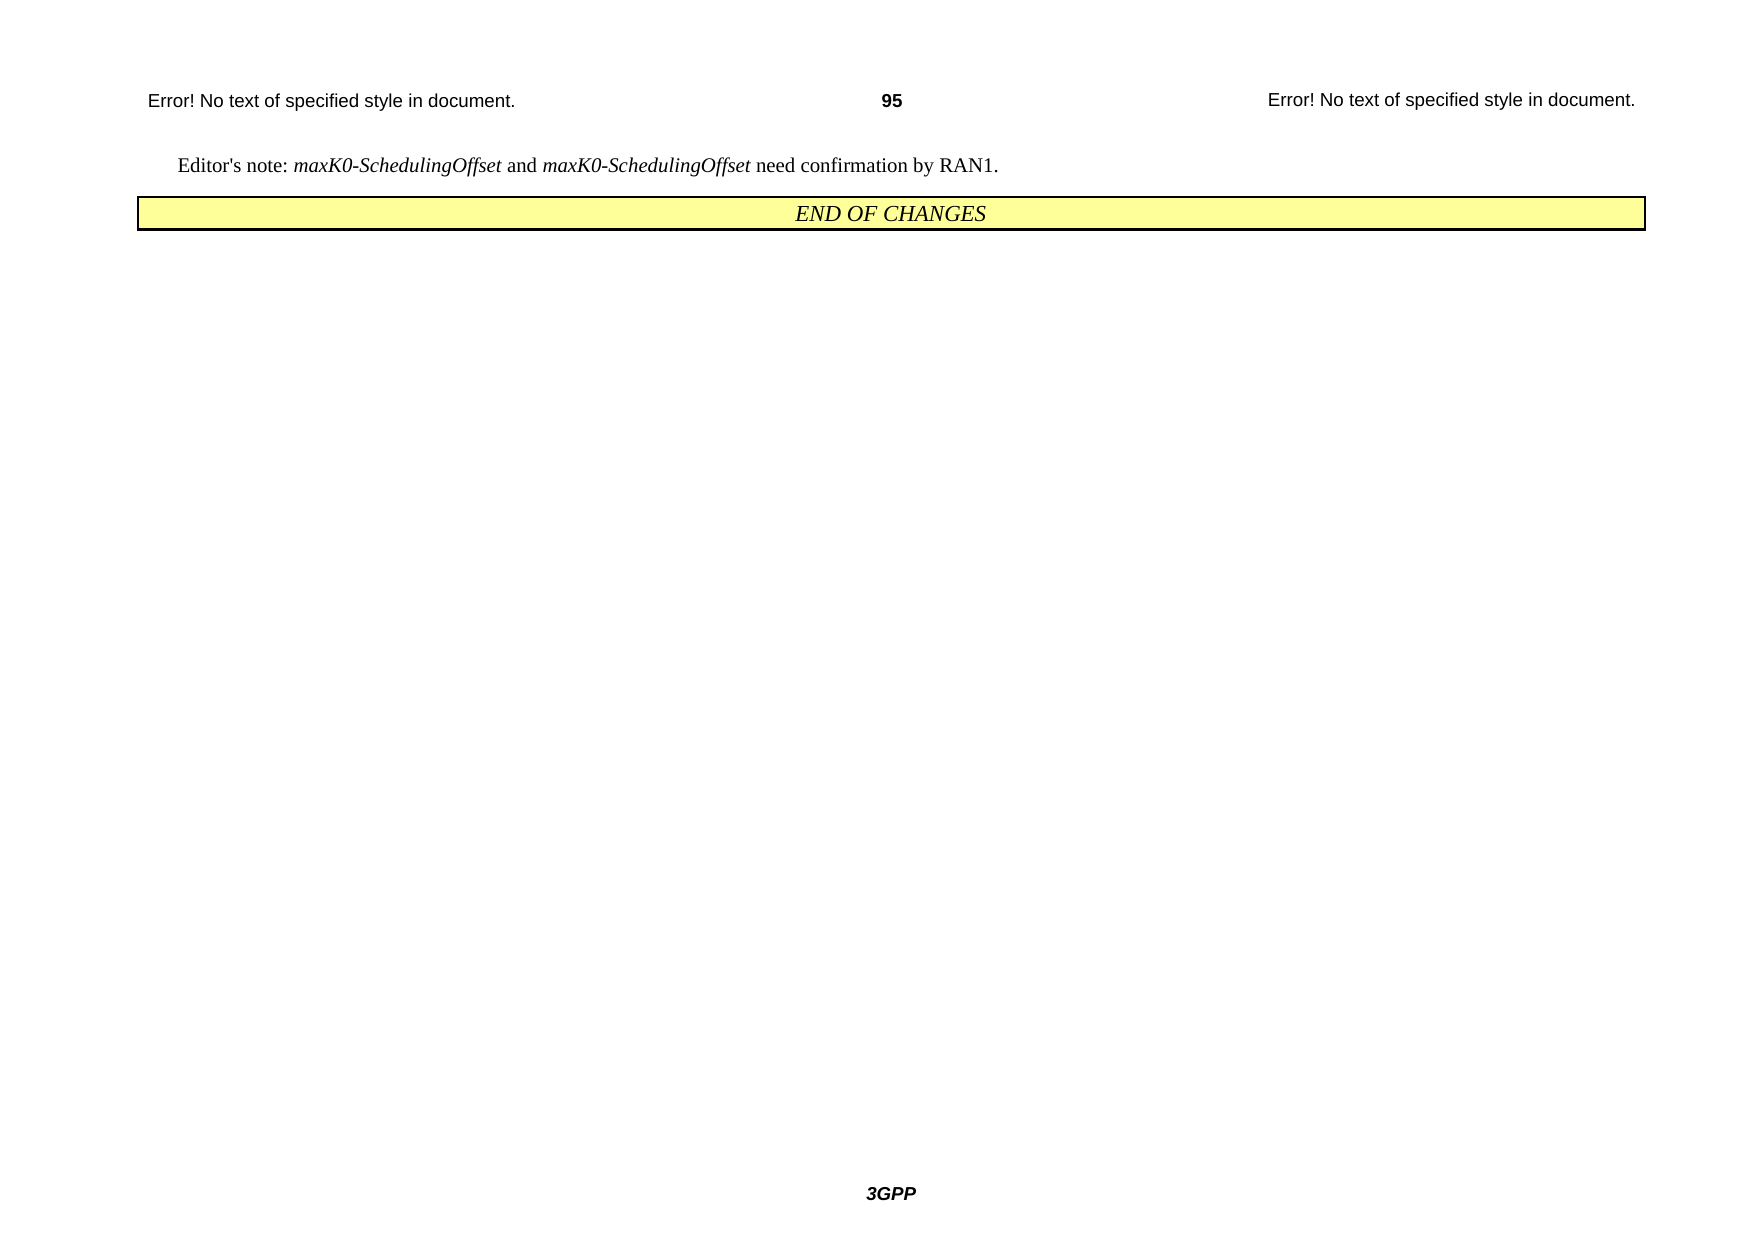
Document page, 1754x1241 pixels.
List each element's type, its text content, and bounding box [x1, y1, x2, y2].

text END OF CHANGES [139, 198, 1644, 228]
text Editor's note: maxK0-SchedulingOffset and maxK0-SchedulingOffset need confirmation by RAN1. [177, 153, 1636, 177]
